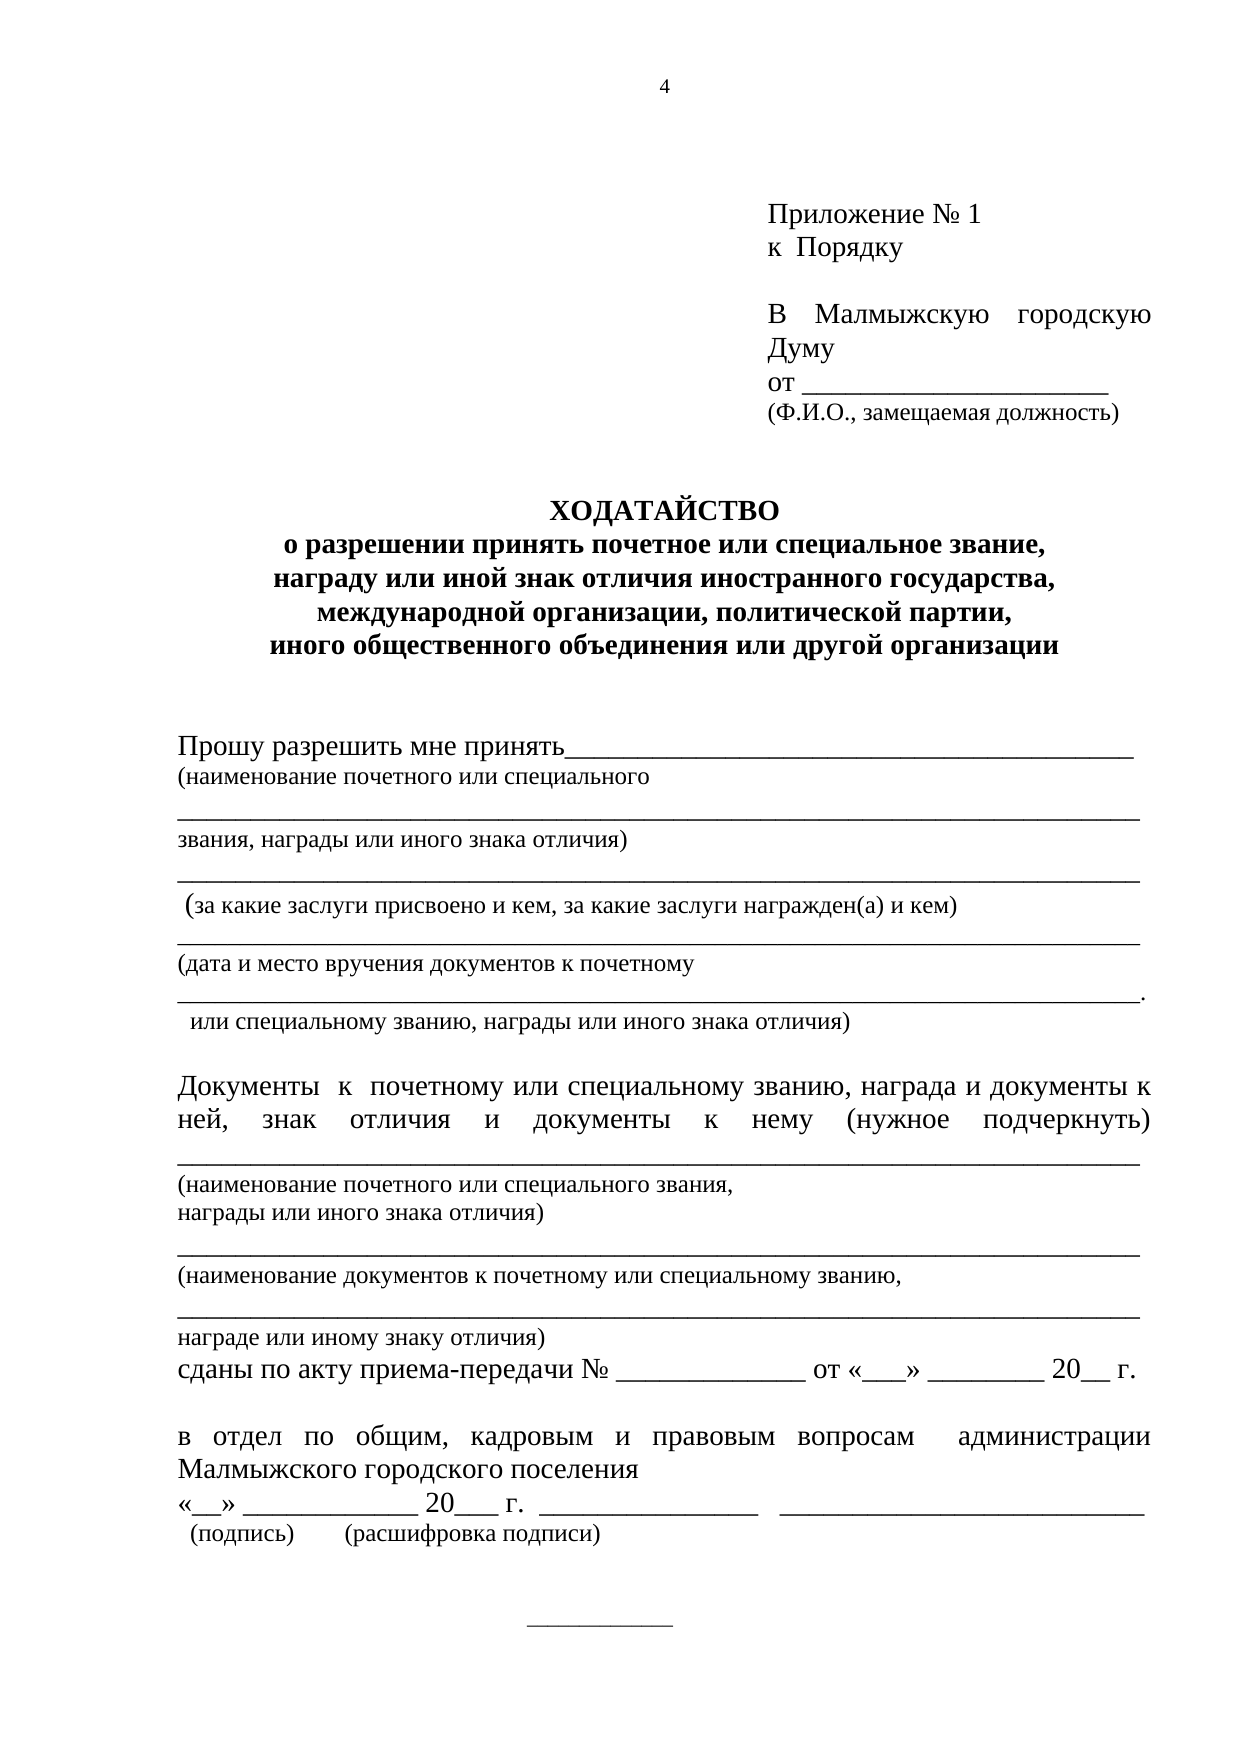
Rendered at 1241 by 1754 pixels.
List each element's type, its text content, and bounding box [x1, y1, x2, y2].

text о разрешении принять почетное или специальное звание, [177, 527, 1152, 560]
text (наименование почетного или специального [177, 761, 1152, 790]
text Прошу разрешить мне принять_______________________________________ [177, 728, 1152, 761]
text «__» ____________ 20___ г. _______________ _________________________ [177, 1485, 1152, 1518]
text __________________________________________________________________ [177, 852, 1152, 886]
text награды или иного знака отличия) [177, 1197, 1152, 1226]
text (дата и место вручения документов к почетному [177, 948, 1152, 977]
text (подпись) (расшифровка подписи) [177, 1518, 1152, 1547]
text звания, награды или иного знака отличия) [177, 824, 1152, 852]
text (наименование почетного или специального звания, [177, 1169, 1152, 1197]
text _____________________________________________________________________________ [177, 919, 1152, 948]
text (наименование документов к почетному или специальному званию, [177, 1260, 1152, 1288]
text от _____________________ [693, 364, 1152, 397]
text __________________________________________________________________ [177, 1226, 1152, 1260]
text к Порядку [693, 229, 1152, 263]
text международной организации, политической партии, [177, 594, 1152, 627]
text _____________________________________________________________________________. [177, 977, 1152, 1006]
text В Малмыжскую городскую Думу [767, 297, 1152, 364]
text Приложение № 1 [693, 196, 1152, 229]
text награде или иному знаку отличия) [177, 1322, 1152, 1351]
text сданы по акту приема-передачи № _____________ от «___» ________ 20__ г. [177, 1351, 1152, 1384]
text ХОДАТАЙСТВО [177, 493, 1152, 527]
text __________________________________________________________________ [177, 790, 1152, 824]
text в отдел по общим, кадровым и правовым вопросам администрации Малмыжского городского поселения [177, 1418, 1152, 1485]
text или специальному званию, награды или иного знака отличия) [177, 1006, 1152, 1034]
text награду или иной знак отличия иностранного государства, [177, 560, 1152, 594]
text ______________ [177, 1605, 1152, 1629]
text Документы к почетному или специальному званию, награда и документы к ней, знак отличия и документы к нему (нужное подчеркнуть) __________________________________________________________________ [177, 1068, 1152, 1169]
text (за какие заслуги присвоено и кем, за какие заслуги награжден(а) и кем) [177, 886, 1152, 919]
text (Ф.И.О., замещаемая должность) [767, 397, 1152, 426]
text __________________________________________________________________ [177, 1288, 1152, 1322]
text иного общественного объединения или другой организации [177, 627, 1152, 661]
